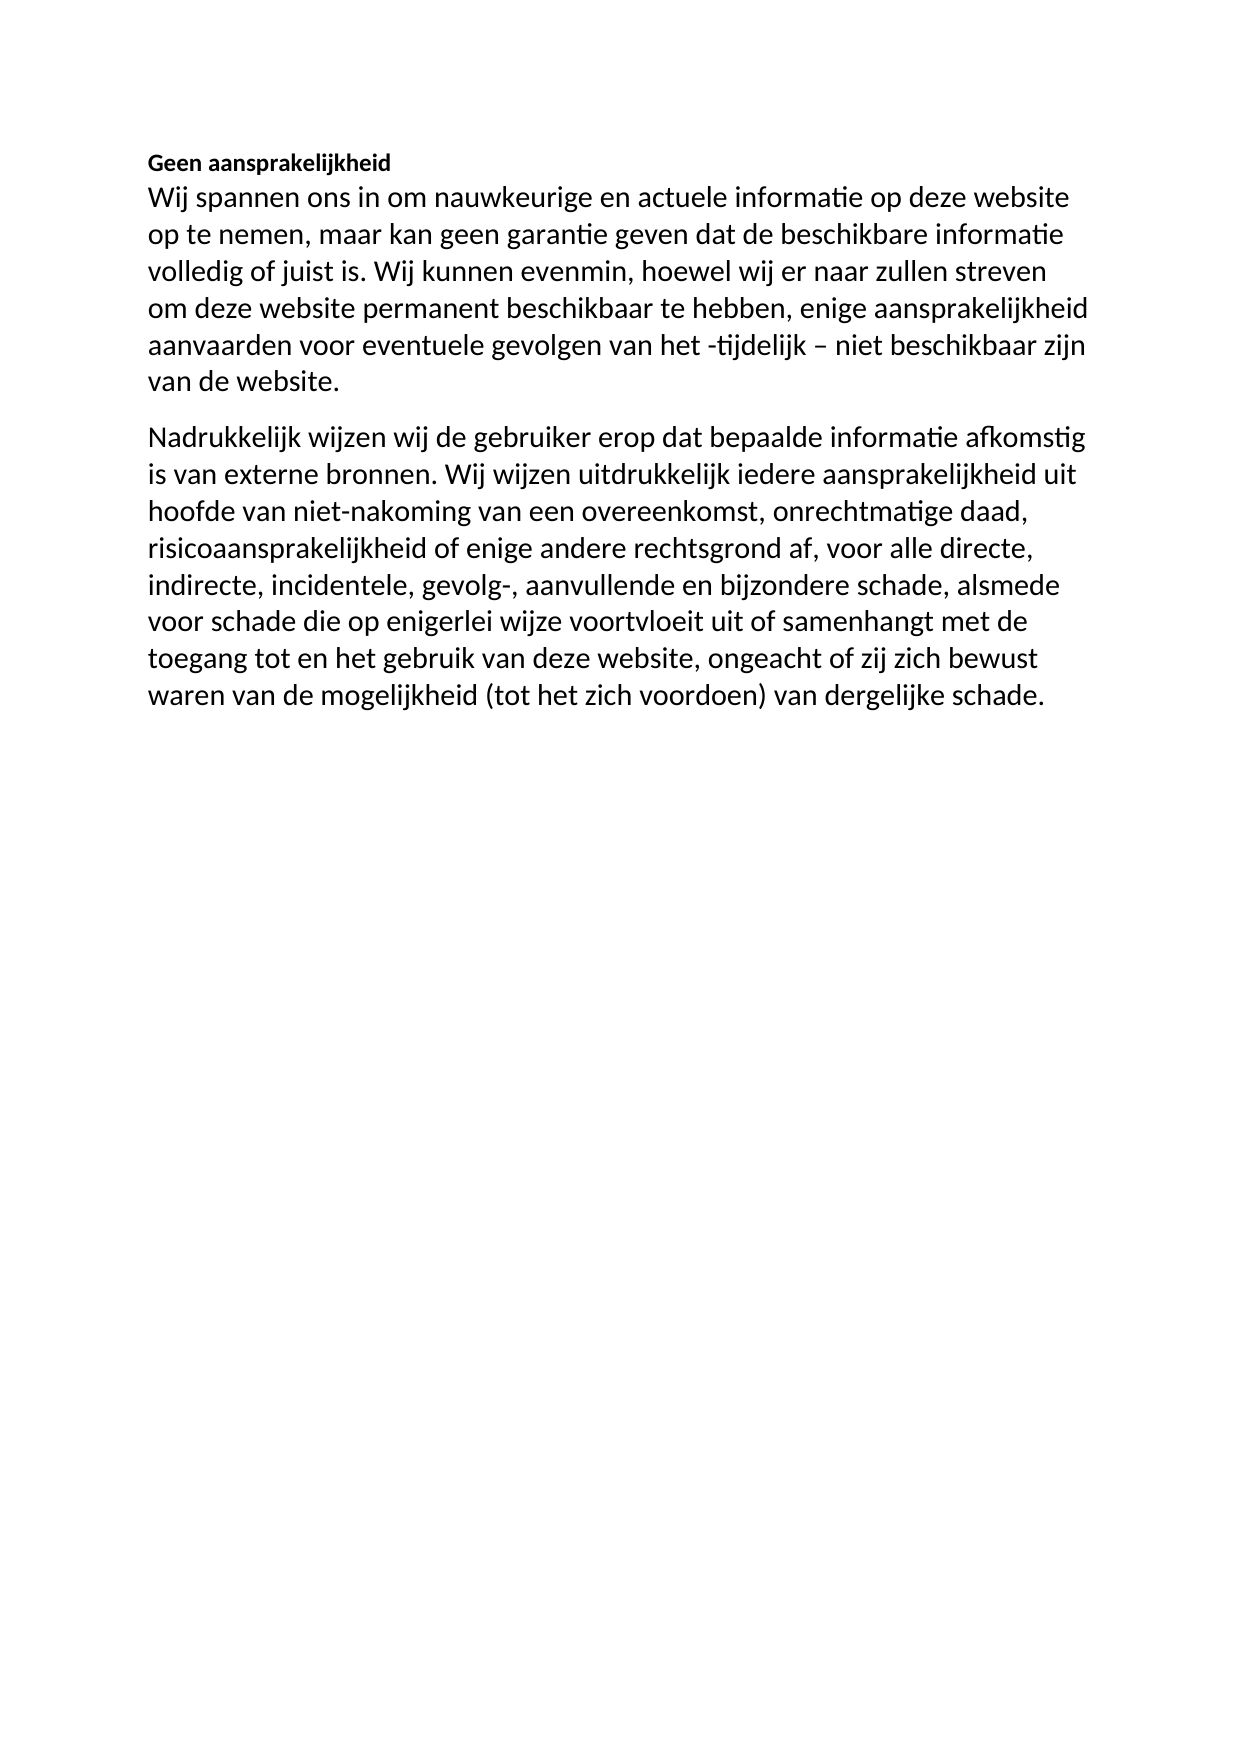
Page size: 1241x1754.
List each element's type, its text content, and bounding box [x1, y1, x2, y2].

text Nadrukkelijk wijzen wij de gebruiker erop dat bepaalde informatie afkomstig is van externe bronnen. Wij wijzen uitdrukkelijk iedere aansprakelijkheid uit hoofde van niet-nakoming van een overeenkomst, onrechtmatige daad, risicoaansprakelijkheid of enige andere rechtsgrond af, voor alle directe, indirecte, incidentele, gevolg-, aanvullende en bijzondere schade, alsmede voor schade die op enigerlei wijze voortvloeit uit of samenhangt met de toegang tot en het gebruik van deze website, ongeacht of zij zich bewust waren van de mogelijkheid (tot het zich voordoen) van dergelijke schade. [148, 418, 1093, 713]
text Geen aansprakelijkheid [148, 148, 1093, 178]
text Wij spannen ons in om nauwkeurige en actuele informatie op deze website op te nemen, maar kan geen garantie geven dat de beschikbare informatie volledig of juist is. Wij kunnen evenmin, hoewel wij er naar zullen streven om deze website permanent beschikbaar te hebben, enige aansprakelijkheid aanvaarden voor eventuele gevolgen van het -tijdelijk – niet beschikbaar zijn van de website. [148, 178, 1093, 399]
